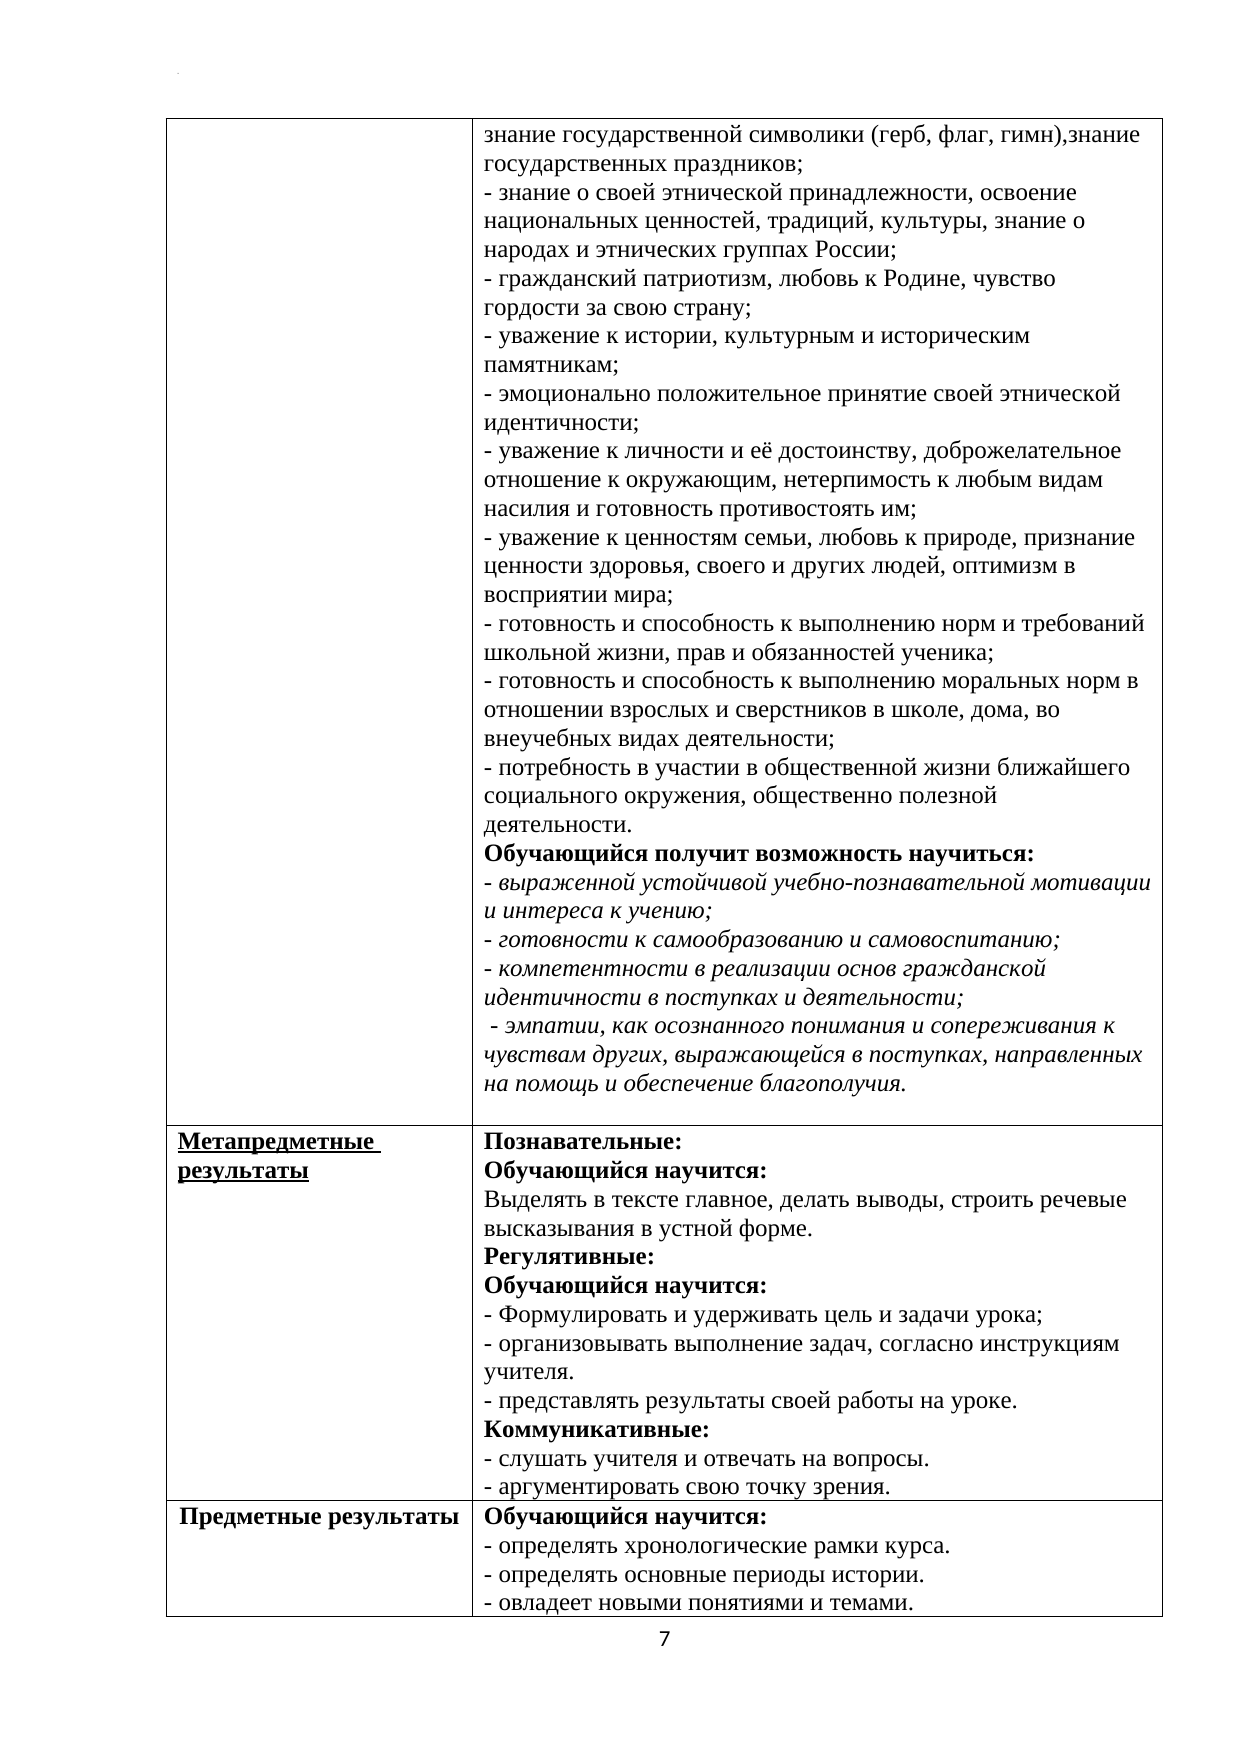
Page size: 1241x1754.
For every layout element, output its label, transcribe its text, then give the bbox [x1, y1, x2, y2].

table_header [473, 119, 1162, 1125]
table_cell Метапредметные результаты [167, 1126, 472, 1500]
table_cell Познавательные: Обучающийся научится: Выделять в тексте главное, делать выводы, строить речевые высказывания в устной форме. Регулятивные: Обучающийся научится: - Формулировать и удерживать цель и задачи урока; - организовывать выполнение задач, согласно инструкциям учителя. - представлять результаты своей работы на уроке. Коммуникативные: - слушать учителя и отвечать на вопросы. - аргументировать свою точку зрения. [473, 1126, 1162, 1500]
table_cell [473, 1501, 1162, 1616]
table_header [167, 119, 472, 1125]
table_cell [167, 1501, 472, 1616]
